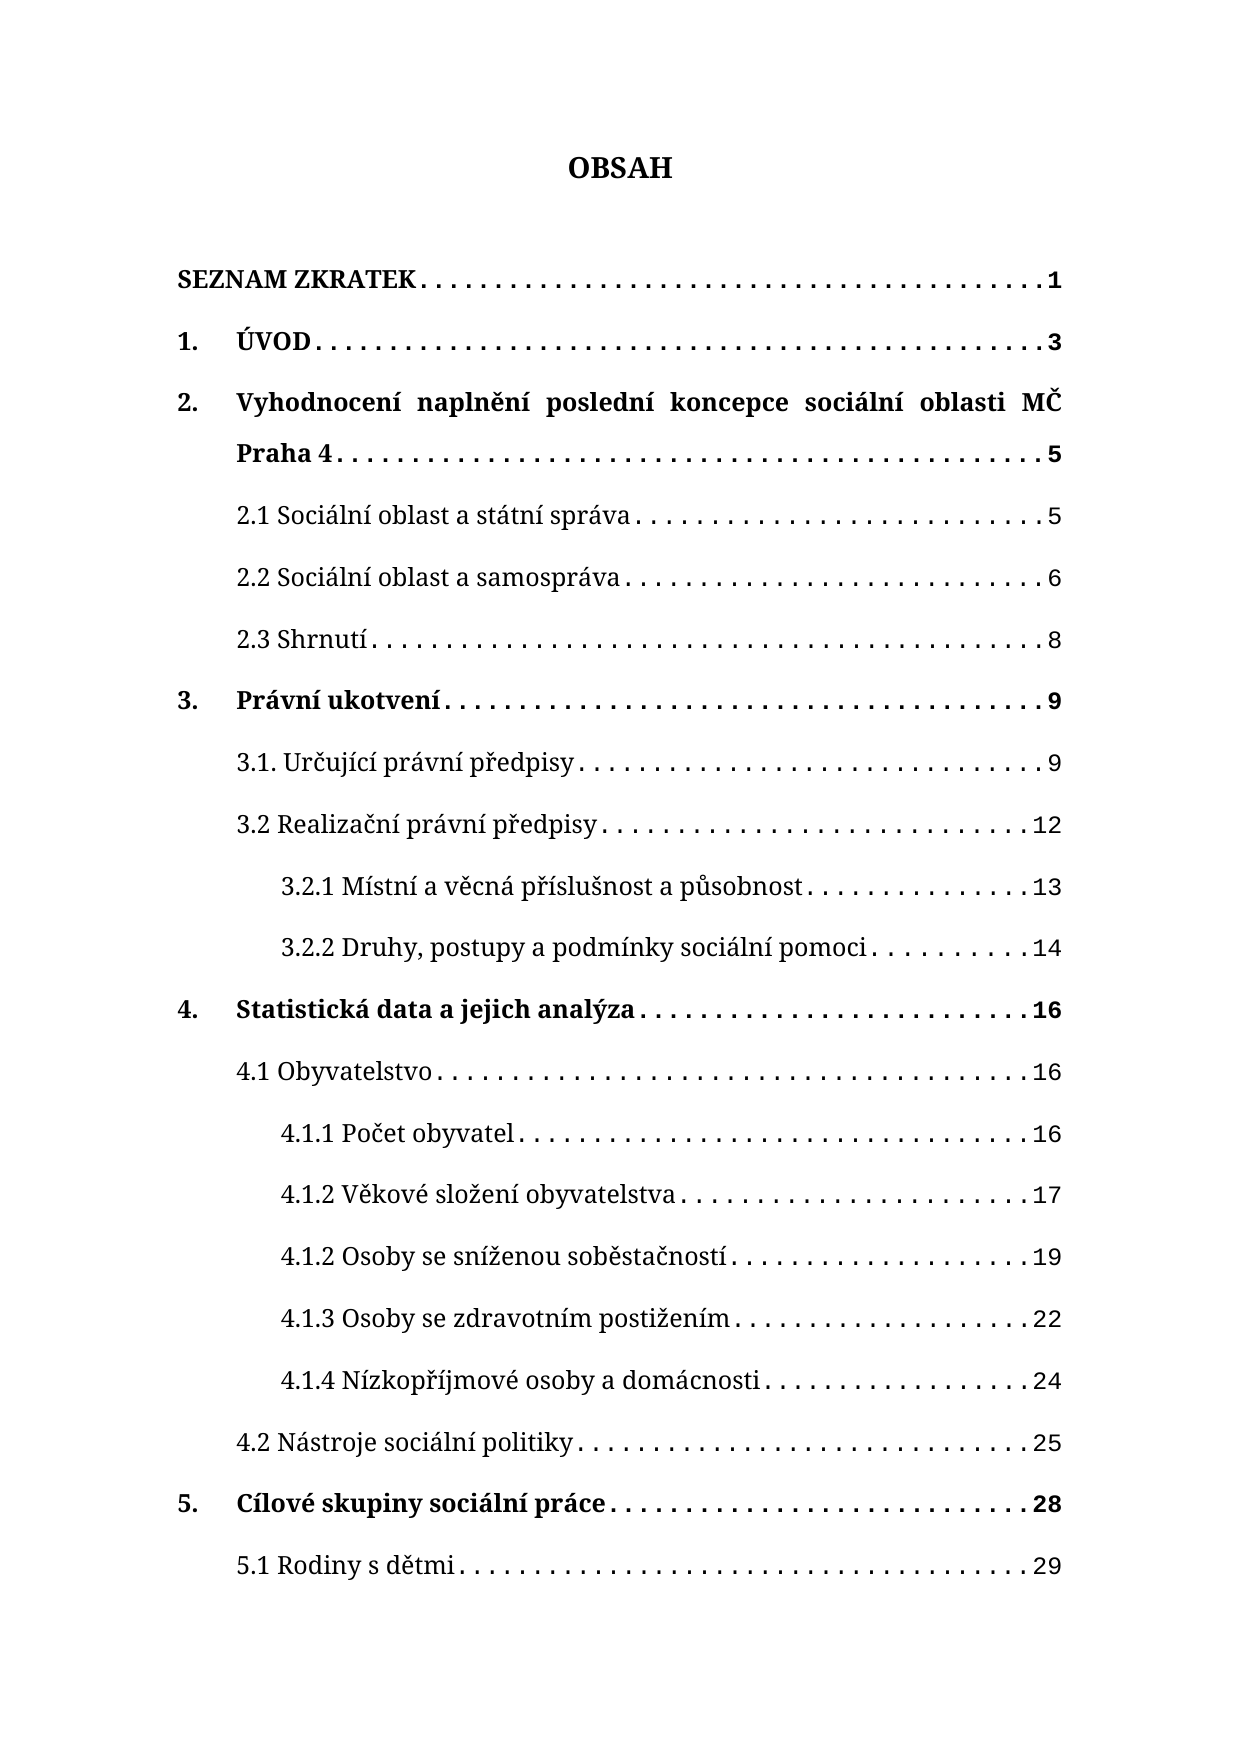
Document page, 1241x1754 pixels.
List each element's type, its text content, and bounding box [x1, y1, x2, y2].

text OBSAH [177, 148, 1063, 187]
